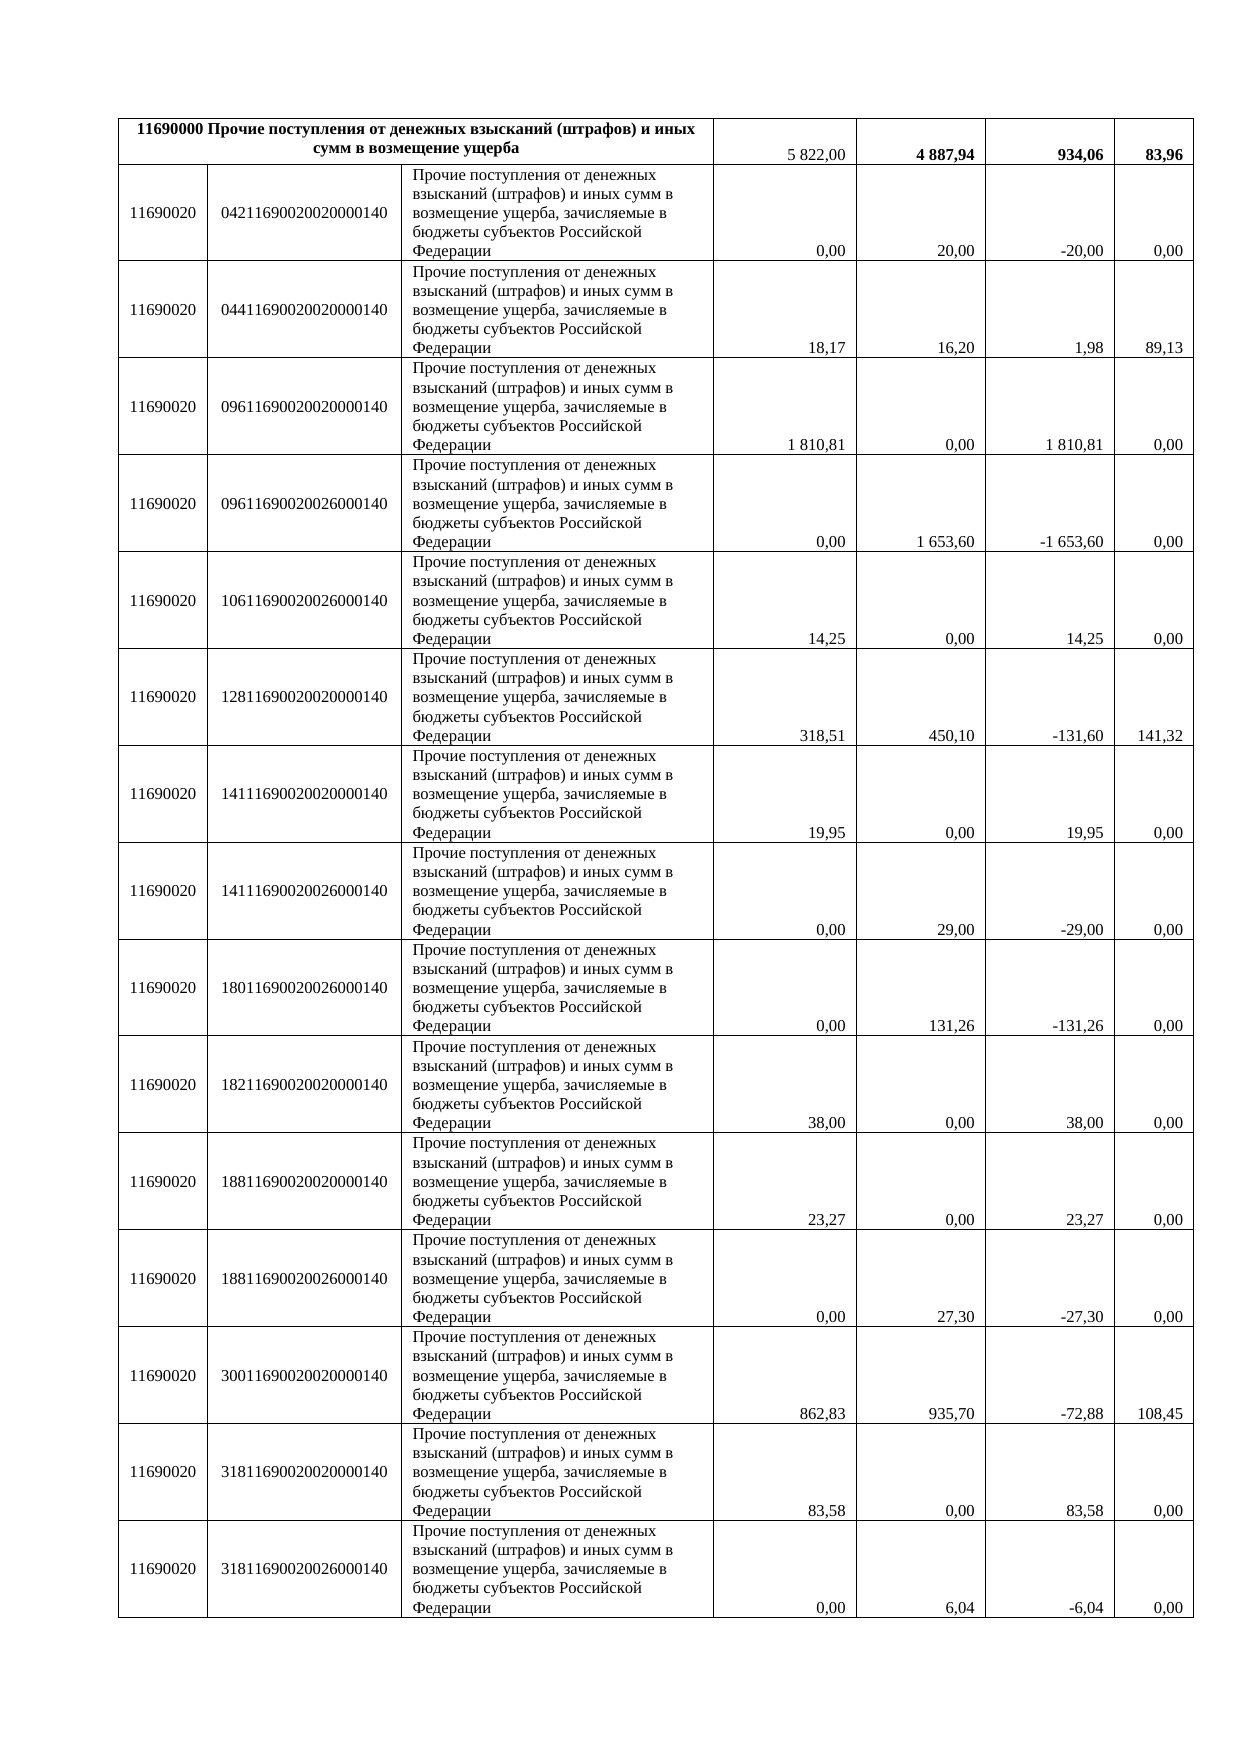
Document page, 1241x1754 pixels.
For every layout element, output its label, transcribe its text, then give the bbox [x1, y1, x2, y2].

table_cell 4 887,94 [857, 119, 985, 163]
table_cell 0,00 [1115, 1521, 1193, 1617]
table_cell 450,10 [857, 649, 985, 745]
table_cell 11690020 [119, 1036, 207, 1132]
table_cell 0,00 [714, 1230, 856, 1326]
table_cell 18811690020020000140 [208, 1133, 401, 1229]
table_cell 0,00 [714, 455, 856, 551]
table_cell 0,00 [857, 1133, 985, 1229]
table_cell 38,00 [714, 1036, 856, 1132]
table_cell 0,00 [1115, 552, 1193, 648]
table_cell 1 810,81 [714, 358, 856, 454]
table_cell 0,00 [1115, 455, 1193, 551]
table_cell -1 653,60 [986, 455, 1114, 551]
table_cell Прочие поступления от денежных взысканий (штрафов) и иных сумм в возмещение ущерба, зачисляемые в бюджеты субъектов Российской Федерации [402, 261, 713, 357]
table_cell Прочие поступления от денежных взысканий (штрафов) и иных сумм в возмещение ущерба, зачисляемые в бюджеты субъектов Российской Федерации [402, 1230, 713, 1326]
table_cell 30011690020020000140 [208, 1327, 401, 1423]
table_cell Прочие поступления от денежных взысканий (штрафов) и иных сумм в возмещение ущерба, зачисляемые в бюджеты субъектов Российской Федерации [402, 552, 713, 648]
table_cell 108,45 [1115, 1327, 1193, 1423]
table_cell 14,25 [714, 552, 856, 648]
table_cell 10611690020026000140 [208, 552, 401, 648]
table_cell 11690020 [119, 1230, 207, 1326]
table_cell -131,60 [986, 649, 1114, 745]
table_cell 31811690020020000140 [208, 1424, 401, 1520]
table_cell 0,00 [1115, 165, 1193, 260]
table_cell 83,58 [714, 1424, 856, 1520]
table_cell Прочие поступления от денежных взысканий (штрафов) и иных сумм в возмещение ущерба, зачисляемые в бюджеты субъектов Российской Федерации [402, 1424, 713, 1520]
table_cell 5 822,00 [714, 119, 856, 163]
table_cell 11690020 [119, 552, 207, 648]
table_cell 11690020 [119, 843, 207, 938]
table_cell Прочие поступления от денежных взысканий (штрафов) и иных сумм в возмещение ущерба, зачисляемые в бюджеты субъектов Российской Федерации [402, 649, 713, 745]
table_cell 11690000 Прочие поступления от денежных взысканий (штрафов) и иных сумм в возмещение ущерба [119, 119, 713, 163]
table_cell 0,00 [1115, 843, 1193, 938]
table_cell 11690020 [119, 165, 207, 260]
table_cell 20,00 [857, 165, 985, 260]
table_cell 11690020 [119, 746, 207, 842]
table_cell -29,00 [986, 843, 1114, 938]
table_cell 11690020 [119, 455, 207, 551]
table_cell 862,83 [714, 1327, 856, 1423]
table_cell Прочие поступления от денежных взысканий (штрафов) и иных сумм в возмещение ущерба, зачисляемые в бюджеты субъектов Российской Федерации [402, 165, 713, 260]
table_cell 38,00 [986, 1036, 1114, 1132]
table_cell 0,00 [1115, 940, 1193, 1035]
table_cell 27,30 [857, 1230, 985, 1326]
table_cell Прочие поступления от денежных взысканий (штрафов) и иных сумм в возмещение ущерба, зачисляемые в бюджеты субъектов Российской Федерации [402, 455, 713, 551]
table_cell 04411690020020000140 [208, 261, 401, 357]
table_cell 23,27 [986, 1133, 1114, 1229]
table_cell 0,00 [714, 165, 856, 260]
table_cell 23,27 [714, 1133, 856, 1229]
table_cell -27,30 [986, 1230, 1114, 1326]
table_cell 0,00 [714, 940, 856, 1035]
table_cell 318,51 [714, 649, 856, 745]
table_cell 1 653,60 [857, 455, 985, 551]
table_cell 0,00 [857, 552, 985, 648]
table_cell 19,95 [714, 746, 856, 842]
table_cell 1 810,81 [986, 358, 1114, 454]
table_cell 18211690020020000140 [208, 1036, 401, 1132]
table_cell -72,88 [986, 1327, 1114, 1423]
table_cell Прочие поступления от денежных взысканий (штрафов) и иных сумм в возмещение ущерба, зачисляемые в бюджеты субъектов Российской Федерации [402, 843, 713, 938]
table_cell Прочие поступления от денежных взысканий (штрафов) и иных сумм в возмещение ущерба, зачисляемые в бюджеты субъектов Российской Федерации [402, 1133, 713, 1229]
table_cell 0,00 [1115, 1424, 1193, 1520]
table_cell 09611690020020000140 [208, 358, 401, 454]
table_cell 19,95 [986, 746, 1114, 842]
table_cell Прочие поступления от денежных взысканий (штрафов) и иных сумм в возмещение ущерба, зачисляемые в бюджеты субъектов Российской Федерации [402, 940, 713, 1035]
table_cell 11690020 [119, 1521, 207, 1617]
table_cell 04211690020020000140 [208, 165, 401, 260]
table_cell 0,00 [1115, 746, 1193, 842]
table_cell Прочие поступления от денежных взысканий (штрафов) и иных сумм в возмещение ущерба, зачисляемые в бюджеты субъектов Российской Федерации [402, 746, 713, 842]
table_cell 89,13 [1115, 261, 1193, 357]
table_cell 0,00 [857, 1424, 985, 1520]
table_cell 0,00 [1115, 1230, 1193, 1326]
table_cell 0,00 [1115, 1036, 1193, 1132]
table_cell 83,96 [1115, 119, 1193, 163]
table_cell Прочие поступления от денежных взысканий (штрафов) и иных сумм в возмещение ущерба, зачисляемые в бюджеты субъектов Российской Федерации [402, 1327, 713, 1423]
table_cell 11690020 [119, 358, 207, 454]
table_cell 14111690020020000140 [208, 746, 401, 842]
table_cell 141,32 [1115, 649, 1193, 745]
table_cell 11690020 [119, 940, 207, 1035]
table_cell 0,00 [1115, 358, 1193, 454]
table_cell -131,26 [986, 940, 1114, 1035]
table_cell 0,00 [857, 358, 985, 454]
table_cell 09611690020026000140 [208, 455, 401, 551]
table_cell 18011690020026000140 [208, 940, 401, 1035]
table_cell 29,00 [857, 843, 985, 938]
table_cell Прочие поступления от денежных взысканий (штрафов) и иных сумм в возмещение ущерба, зачисляемые в бюджеты субъектов Российской Федерации [402, 1036, 713, 1132]
table_cell 14,25 [986, 552, 1114, 648]
table_cell 0,00 [714, 843, 856, 938]
table_cell 18811690020026000140 [208, 1230, 401, 1326]
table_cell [402, 1521, 713, 1617]
table_cell 0,00 [1115, 1133, 1193, 1229]
table_cell 12811690020020000140 [208, 649, 401, 745]
table_cell 11690020 [119, 1424, 207, 1520]
table_cell 11690020 [119, 1133, 207, 1229]
table_cell 31811690020026000140 [208, 1521, 401, 1617]
table_cell 14111690020026000140 [208, 843, 401, 938]
table_cell 935,70 [857, 1327, 985, 1423]
table_cell 16,20 [857, 261, 985, 357]
table_cell 83,58 [986, 1424, 1114, 1520]
table_cell 11690020 [119, 649, 207, 745]
table_cell 11690020 [119, 261, 207, 357]
table_cell 131,26 [857, 940, 985, 1035]
table_cell 934,06 [986, 119, 1114, 163]
table_cell 0,00 [857, 746, 985, 842]
table_cell 11690020 [119, 1327, 207, 1423]
table_cell -20,00 [986, 165, 1114, 260]
table_cell 6,04 [857, 1521, 985, 1617]
table_cell -6,04 [986, 1521, 1114, 1617]
table_cell 0,00 [857, 1036, 985, 1132]
table_cell 0,00 [714, 1521, 856, 1617]
table_cell 18,17 [714, 261, 856, 357]
table_cell Прочие поступления от денежных взысканий (штрафов) и иных сумм в возмещение ущерба, зачисляемые в бюджеты субъектов Российской Федерации [402, 358, 713, 454]
table_cell 1,98 [986, 261, 1114, 357]
